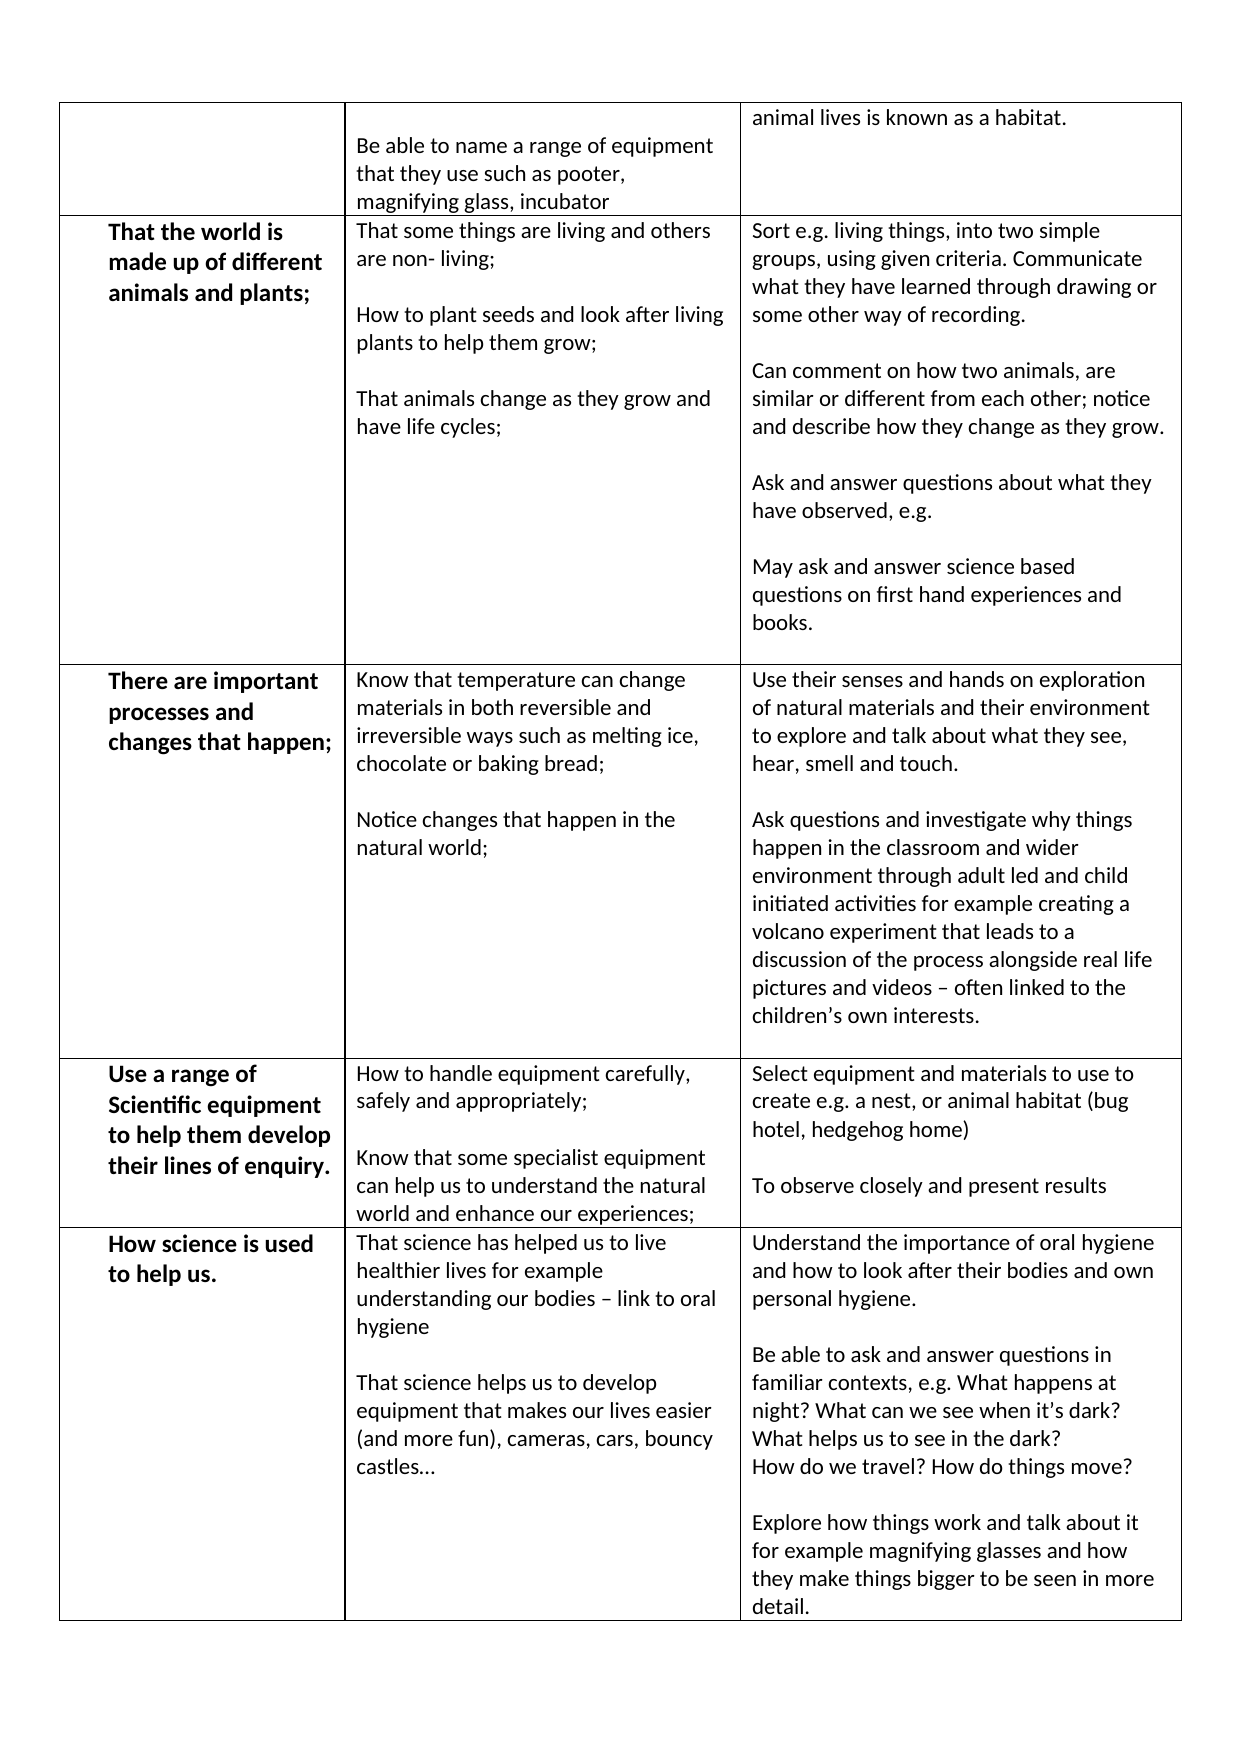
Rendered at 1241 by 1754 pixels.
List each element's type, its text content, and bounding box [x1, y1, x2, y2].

table_cell Use a range of Scientific equipment to help them develop their lines of enquiry. [60, 1059, 344, 1227]
table_cell Select equipment and materials to use to create e.g. a nest, or animal habitat (bug hotel, hedgehog home) To observe closely and present results [741, 1059, 1181, 1227]
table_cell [346, 103, 740, 215]
table_cell Understand the importance of oral hygiene and how to look after their bodies and own personal hygiene. Be able to ask and answer questions in familiar contexts, e.g. What happens at night? What can we see when it’s dark? What helps us to see in the dark? How do we travel? How do things move? Explore how things work and talk about it for example magnifying glasses and how they make things bigger to be seen in more detail. [741, 1228, 1181, 1620]
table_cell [741, 103, 1181, 215]
table_cell How to handle equipment carefully, safely and appropriately; Know that some specialist equipment can help us to understand the natural world and enhance our experiences; [346, 1059, 740, 1227]
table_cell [60, 103, 344, 215]
table_cell Know that temperature can change materials in both reversible and irreversible ways such as melting ice, chocolate or baking bread; Notice changes that happen in the natural world; [346, 665, 740, 1058]
table_cell That some things are living and others are non- living; How to plant seeds and look after living plants to help them grow; That animals change as they grow and have life cycles; [346, 216, 740, 664]
table_cell How science is used to help us. [60, 1228, 344, 1620]
table_cell There are important processes and changes that happen; [60, 665, 344, 1058]
table_cell That science has helped us to live healthier lives for example understanding our bodies – link to oral hygiene That science helps us to develop equipment that makes our lives easier (and more fun), cameras, cars, bouncy castles… [346, 1228, 740, 1620]
table_cell Use their senses and hands on exploration of natural materials and their environment to explore and talk about what they see, hear, smell and touch. Ask questions and investigate why things happen in the classroom and wider environment through adult led and child initiated activities for example creating a volcano experiment that leads to a discussion of the process alongside real life pictures and videos – often linked to the children’s own interests. [741, 665, 1181, 1058]
table_cell Sort e.g. living things, into two simple groups, using given criteria. Communicate what they have learned through drawing or some other way of recording. Can comment on how two animals, are similar or different from each other; notice and describe how they change as they grow. Ask and answer questions about what they have observed, e.g. May ask and answer science based questions on first hand experiences and books. [741, 216, 1181, 664]
table_cell That the world is made up of different animals and plants; [60, 216, 344, 664]
